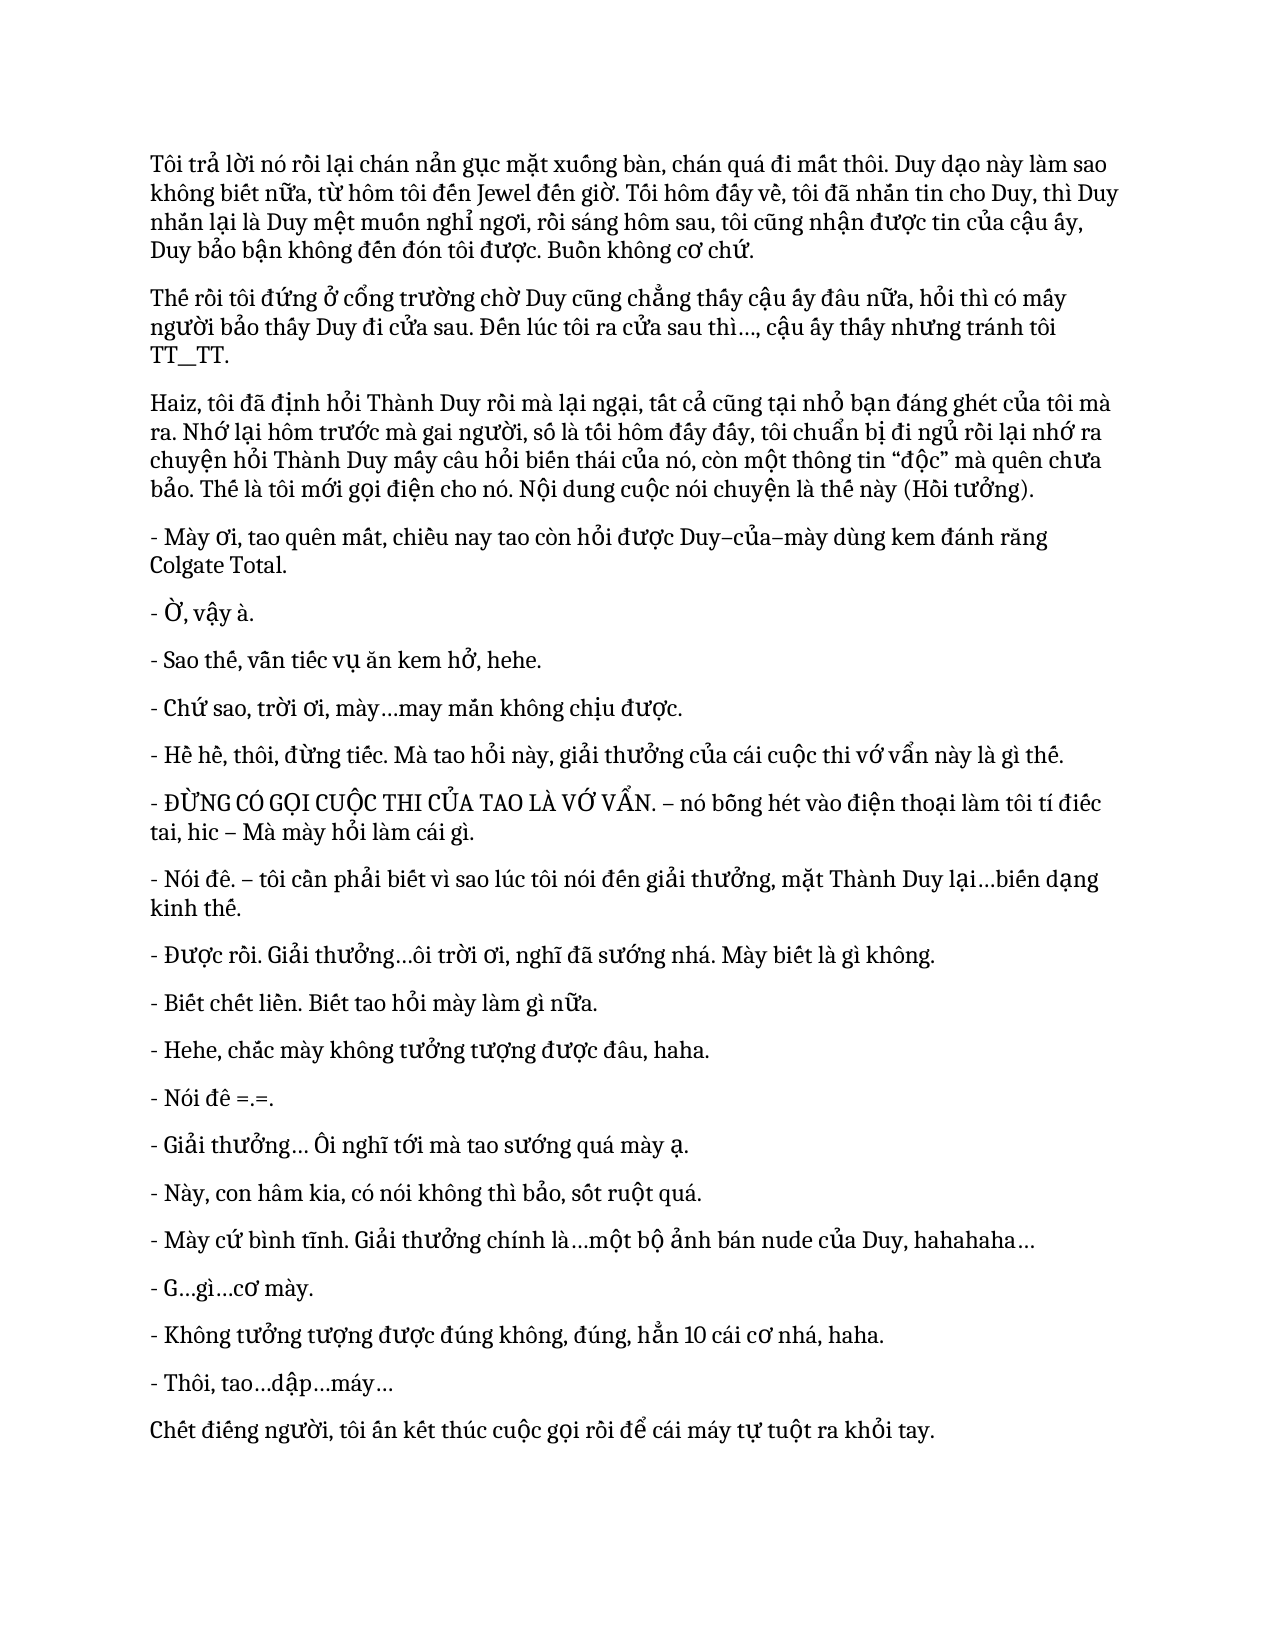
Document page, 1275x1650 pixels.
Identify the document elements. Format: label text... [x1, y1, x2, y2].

text - Hehe, chắc mày không tưởng tượng được đâu, haha. [150, 1036, 1125, 1065]
text Haiz, tôi đã định hỏi Thành Duy rồi mà lại ngại, tất cả cũng tại nhỏ bạn đáng ghét của tôi mà ra. Nhớ lại hôm trước mà gai người, số là tối hôm đấy đấy, tôi chuẩn bị đi ngủ rồi lại nhớ ra chuyện hỏi Thành Duy mấy câu hỏi biến thái của nó, còn một thông tin “độc” mà quên chưa bảo. Thế là tôi mới gọi điện cho nó. Nội dung cuộc nói chuyện là thế này (Hồi tưởng). [150, 389, 1125, 504]
text - G…gì…cơ mày. [150, 1274, 1125, 1302]
text - Được rồi. Giải thưởng…ôi trời ơi, nghĩ đã sướng nhá. Mày biết là gì không. [150, 941, 1125, 970]
text - Mày cứ bình tĩnh. Giải thưởng chính là…một bộ ảnh bán nude của Duy, hahahaha… [150, 1226, 1125, 1255]
text - Chứ sao, trời ơi, mày…may mắn không chịu được. [150, 694, 1125, 722]
text Tôi trả lời nó rồi lại chán nản gục mặt xuống bàn, chán quá đi mất thôi. Duy dạo này làm sao không biết nữa, từ hôm tôi đến Jewel đến giờ. Tối hôm đấy về, tôi đã nhắn tin cho Duy, thì Duy nhắn lại là Duy mệt muốn nghỉ ngơi, rồi sáng hôm sau, tôi cũng nhận được tin của cậu ấy, Duy bảo bận không đến đón tôi được. Buồn không cơ chứ. [150, 150, 1125, 265]
text - Nói đê. – tôi cần phải biết vì sao lúc tôi nói đến giải thưởng, mặt Thành Duy lại…biến dạng kinh thế. [150, 865, 1125, 922]
text - Này, con hâm kia, có nói không thì bảo, sốt ruột quá. [150, 1179, 1125, 1207]
text - Không tưởng tượng được đúng không, đúng, hẳn 10 cái cơ nhá, haha. [150, 1321, 1125, 1350]
text Thế rồi tôi đứng ở cổng trường chờ Duy cũng chẳng thấy cậu ấy đâu nữa, hỏi thì có mấy người bảo thấy Duy đi cửa sau. Đến lúc tôi ra cửa sau thì…, cậu ấy thấy nhưng tránh tôi TT__TT. [150, 284, 1125, 370]
text - Hề hề, thôi, đừng tiếc. Mà tao hỏi này, giải thưởng của cái cuộc thi vớ vẩn này là gì thế. [150, 741, 1125, 770]
text - Nói đê =.=. [150, 1084, 1125, 1112]
text - Sao thế, vẫn tiếc vụ ăn kem hở, hehe. [150, 646, 1125, 675]
text - Ờ, vậy à. [150, 599, 1125, 627]
text - Thôi, tao…dập…máy… [150, 1369, 1125, 1397]
text - Mày ơi, tao quên mất, chiều nay tao còn hỏi được Duy–của–mày dùng kem đánh răng Colgate Total. [150, 522, 1125, 580]
text - ĐỪNG CÓ GỌI CUỘC THI CỦA TAO LÀ VỚ VẨN. – nó bỗng hét vào điện thoại làm tôi tí điếc tai, hic – Mà mày hỏi làm cái gì. [150, 789, 1125, 846]
text - Giải thưởng… Ôi nghĩ tới mà tao sướng quá mày ạ. [150, 1131, 1125, 1160]
text Chết điếng người, tôi ấn kết thúc cuộc gọi rồi để cái máy tự tuột ra khỏi tay. [150, 1416, 1125, 1445]
text - Biết chết liền. Biết tao hỏi mày làm gì nữa. [150, 989, 1125, 1017]
